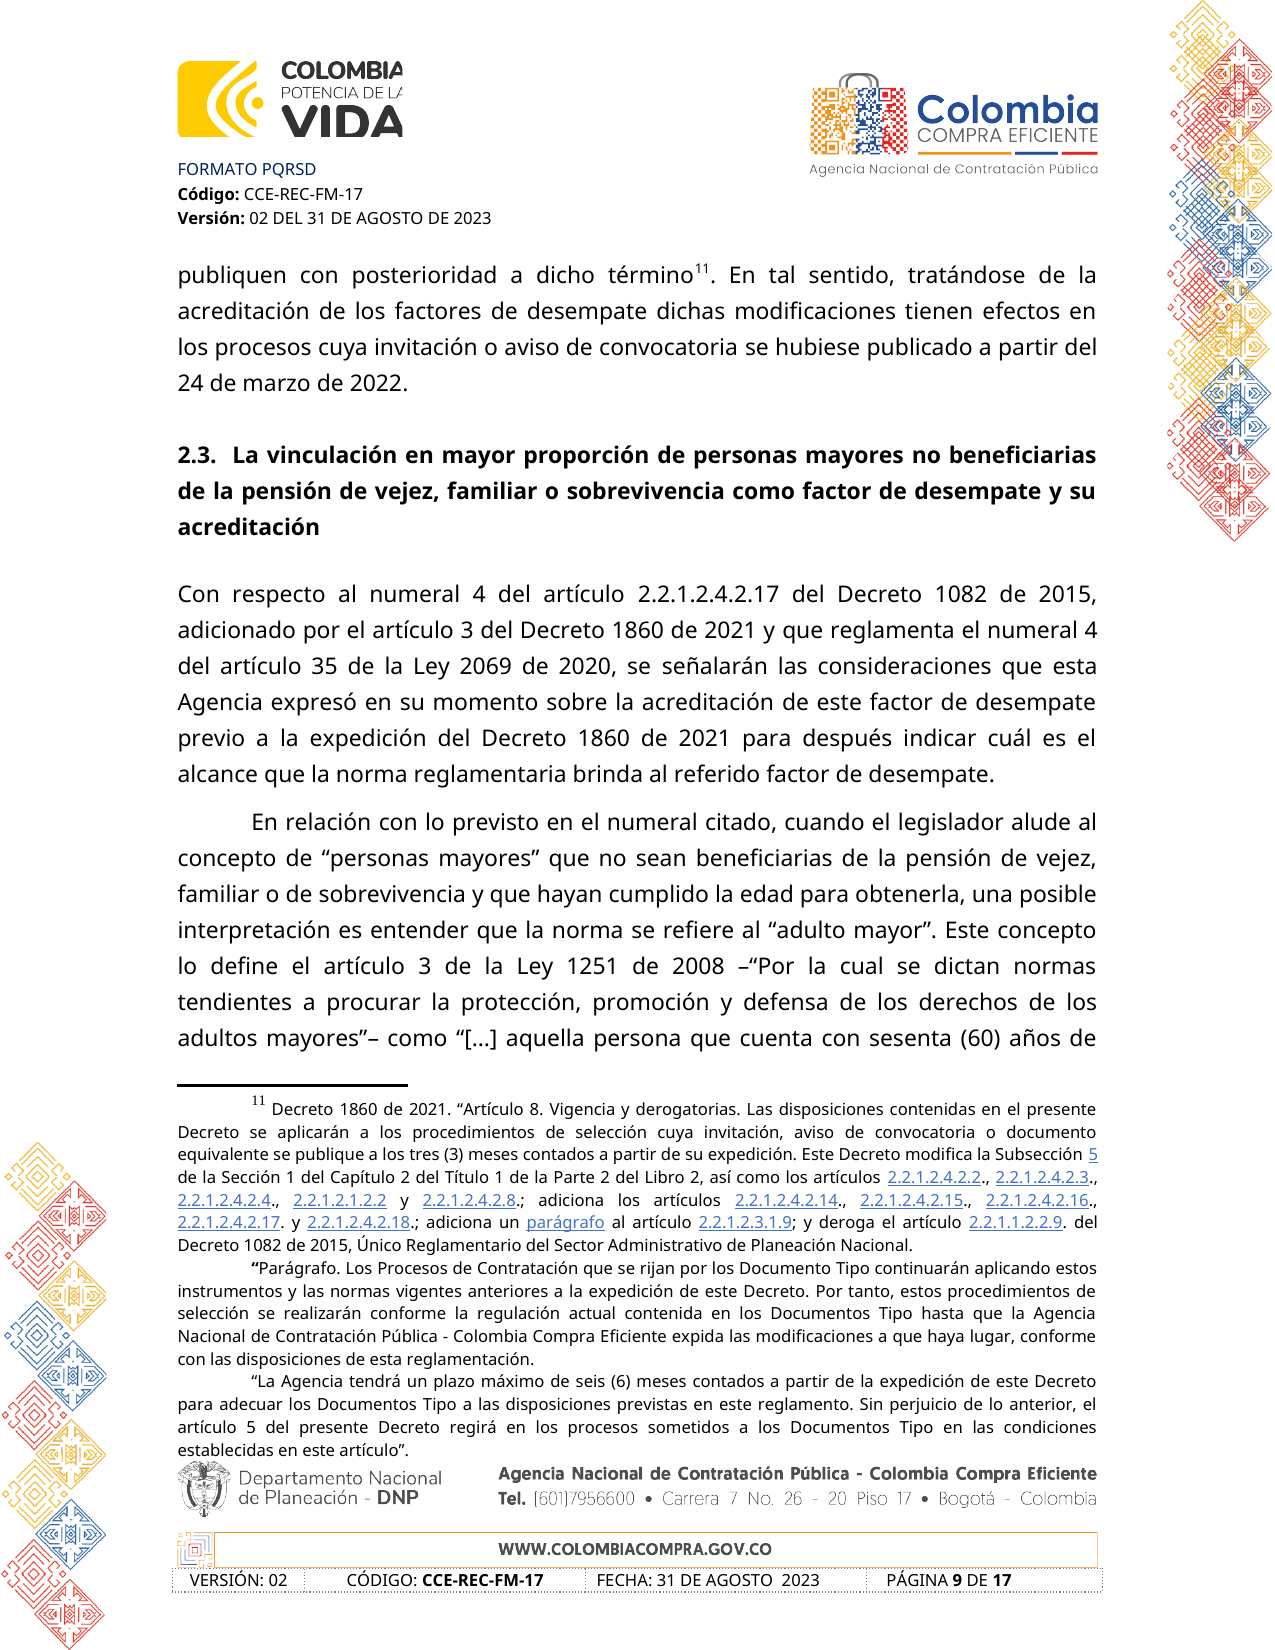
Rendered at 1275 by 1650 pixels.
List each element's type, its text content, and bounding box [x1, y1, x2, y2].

picture [0, 1141, 106, 1648]
text 2.3. La vinculación en mayor proporción de personas mayores no beneficiarias de la pensión de vejez, familiar o sobrevivencia como factor de desempate y su acreditación [177, 439, 1098, 542]
text Con respecto al numeral 4 del artículo 2.2.1.2.4.2.17 del Decreto 1082 de 2015, adicionado por el artículo 3 del Decreto 1860 de 2021 y que reglamenta el numeral 4 del artículo 35 de la Ley 2069 de 2020, se señalarán las consideraciones que esta Agencia expresó en su momento sobre la acreditación de este factor de desempate previo a la expedición del Decreto 1860 de 2021 para después indicar cuál es el alcance que la norma reglamentaria brinda al referido factor de desempate. [177, 578, 1098, 789]
picture [809, 73, 1098, 177]
picture [177, 1461, 1098, 1568]
text En relación con lo previsto en el numeral citado, cuando el legislador alude al concepto de “personas mayores” que no sean beneficiarias de la pensión de vejez, familiar o de sobrevivencia y que hayan cumplido la edad para obtenerla, una posible interpretación es entender que la norma se refiere al “adulto mayor”. Este concepto lo define el artículo 3 de la Ley 1251 de 2008 –“Por la cual se dictan normas tendientes a procurar la protección, promoción y defensa de los derechos de los adultos mayores”– como “[…] aquella persona que cuenta con sesenta (60) años de edad o más”, lo cual puede acreditarse con el documento de identidad correspondiente. En todo caso, también se señaló que existe la posibilidad de entender que esta causal aplica a todas las personas que –en el rango de edad correspondiente a cada sexo– no han alcanzado la pensión, interpretación que está más ajustada al principio de favorabilidad y que, como se expresará, se acogió en la reglamentación realizada por el Decreto 1860 de 2021. [177, 806, 1098, 1053]
picture [1165, 0, 1272, 539]
picture [177, 61, 402, 137]
